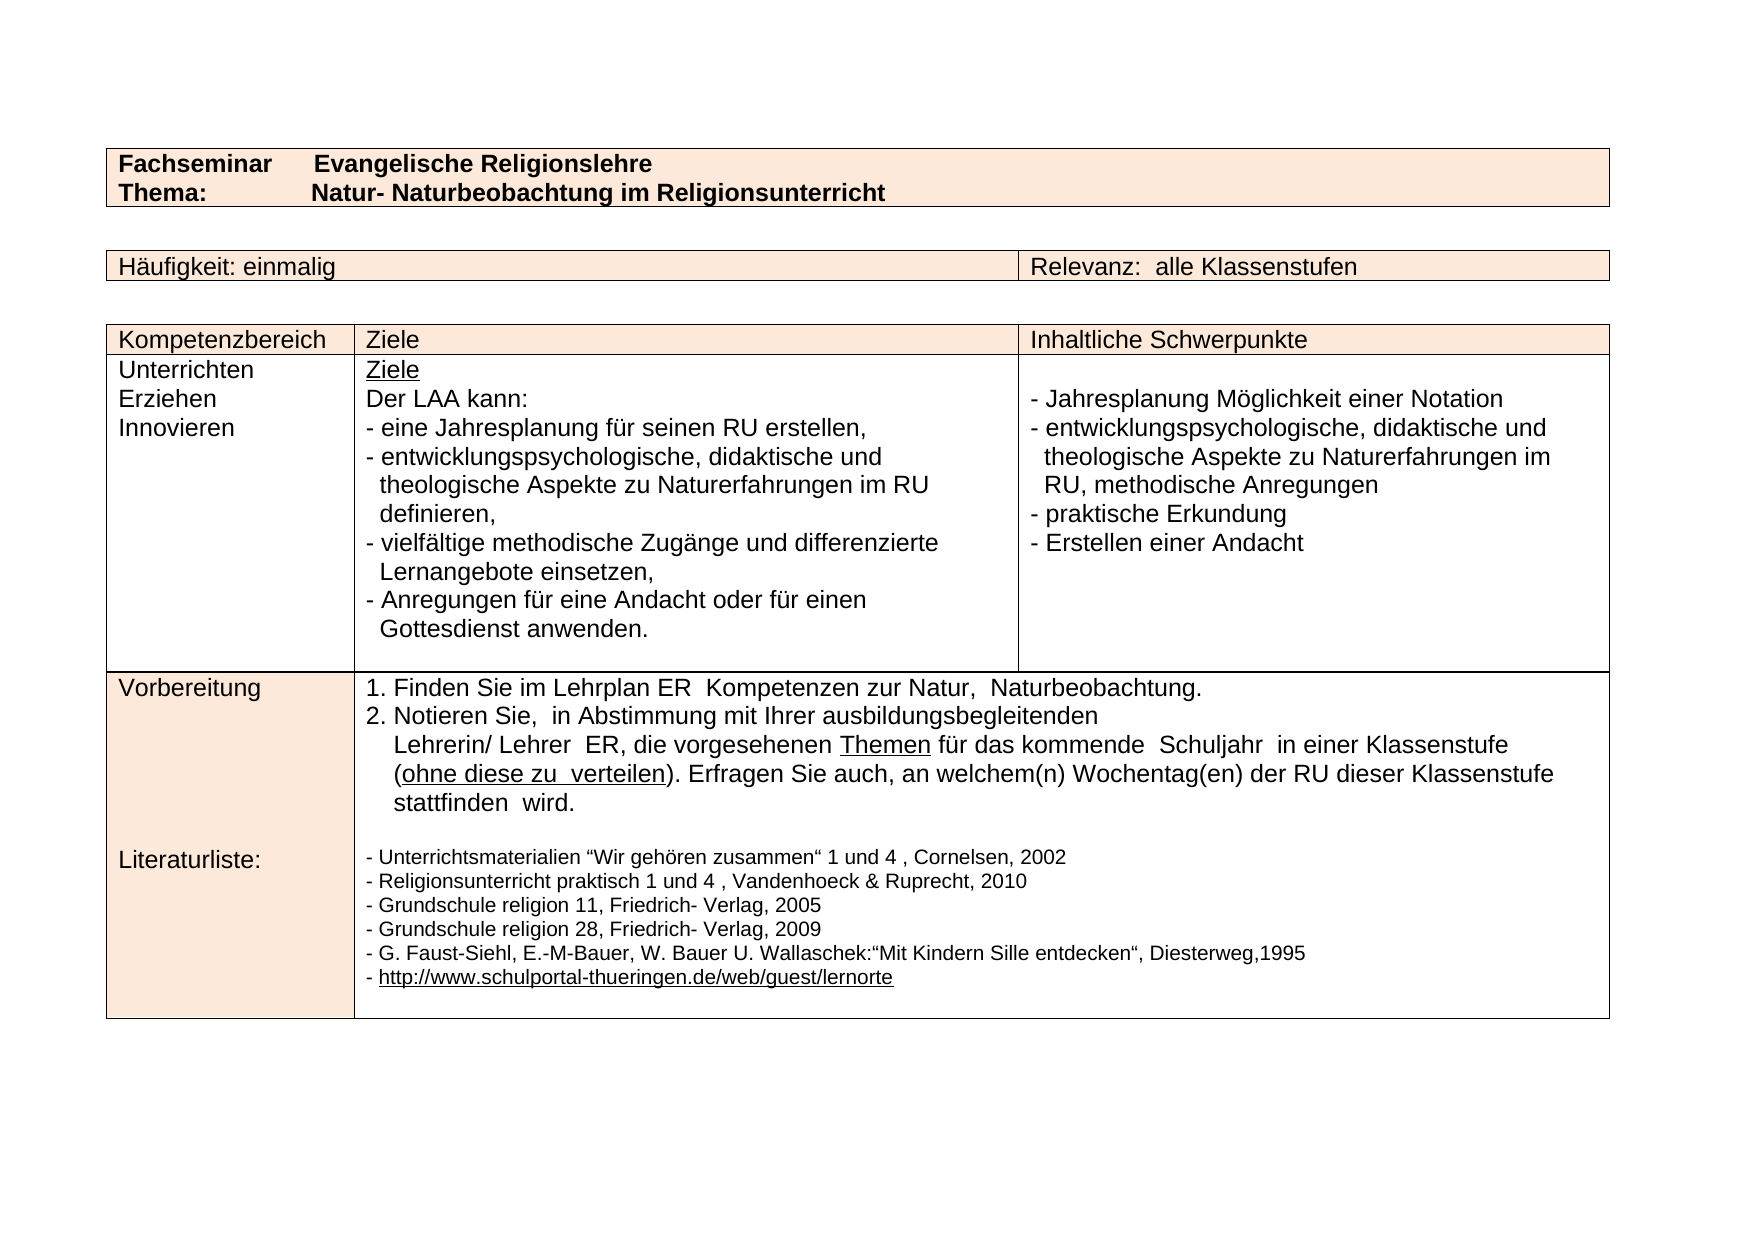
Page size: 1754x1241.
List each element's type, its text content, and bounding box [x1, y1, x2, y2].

table_cell - Jahresplanung Möglichkeit einer Notation - entwicklungspsychologische, didaktische und theologische Aspekte zu Naturerfahrungen im RU, methodische Anregungen - praktische Erkundung - Erstellen einer Andacht [1019, 355, 1609, 671]
table_header Kompetenzbereich [107, 325, 354, 354]
table_cell Vorbereitung Literaturliste: [107, 673, 354, 1017]
table_cell Unterrichten Erziehen Innovieren [107, 355, 354, 671]
table_header Häufigkeit: einmalig [107, 251, 1018, 280]
table_header Relevanz: alle Klassenstufen [1019, 251, 1609, 280]
table_cell Ziele Der LAA kann: - eine Jahresplanung für seinen RU erstellen, - entwicklungspsychologische, didaktische und theologische Aspekte zu Naturerfahrungen im RU definieren, - vielfältige methodische Zugänge und differenzierte Lernangebote einsetzen, - Anregungen für eine Andacht oder für einen Gottesdienst anwenden. [355, 355, 1018, 671]
table_header Inhaltliche Schwerpunkte [1019, 325, 1609, 354]
table_header Ziele [355, 325, 1018, 354]
table_cell 1. Finden Sie im Lehrplan ER Kompetenzen zur Natur, Naturbeobachtung. 2. Notieren Sie, in Abstimmung mit Ihrer ausbildungsbegleitenden Lehrerin/ Lehrer ER, die vorgesehenen Themen für das kommende Schuljahr in einer Klassenstufe (ohne diese zu verteilen). Erfragen Sie auch, an welchem(n) Wochentag(en) der RU dieser Klassenstufe stattfinden wird. - Unterrichtsmaterialien “Wir gehören zusammen“ 1 und 4 , Cornelsen, 2002 - Religionsunterricht praktisch 1 und 4 , Vandenhoeck & Ruprecht, 2010 - Grundschule religion 11, Friedrich- Verlag, 2005 - Grundschule religion 28, Friedrich- Verlag, 2009 - G. Faust-Siehl, E.-M-Bauer, W. Bauer U. Wallaschek:“Mit Kindern Sille entdecken“, Diesterweg,1995 - http://www.schulportal-thueringen.de/web/guest/lernorte [355, 673, 1609, 1017]
table_header Fachseminar Evangelische Religionslehre Thema: Natur- Naturbeobachtung im Religionsunterricht [107, 149, 1609, 206]
